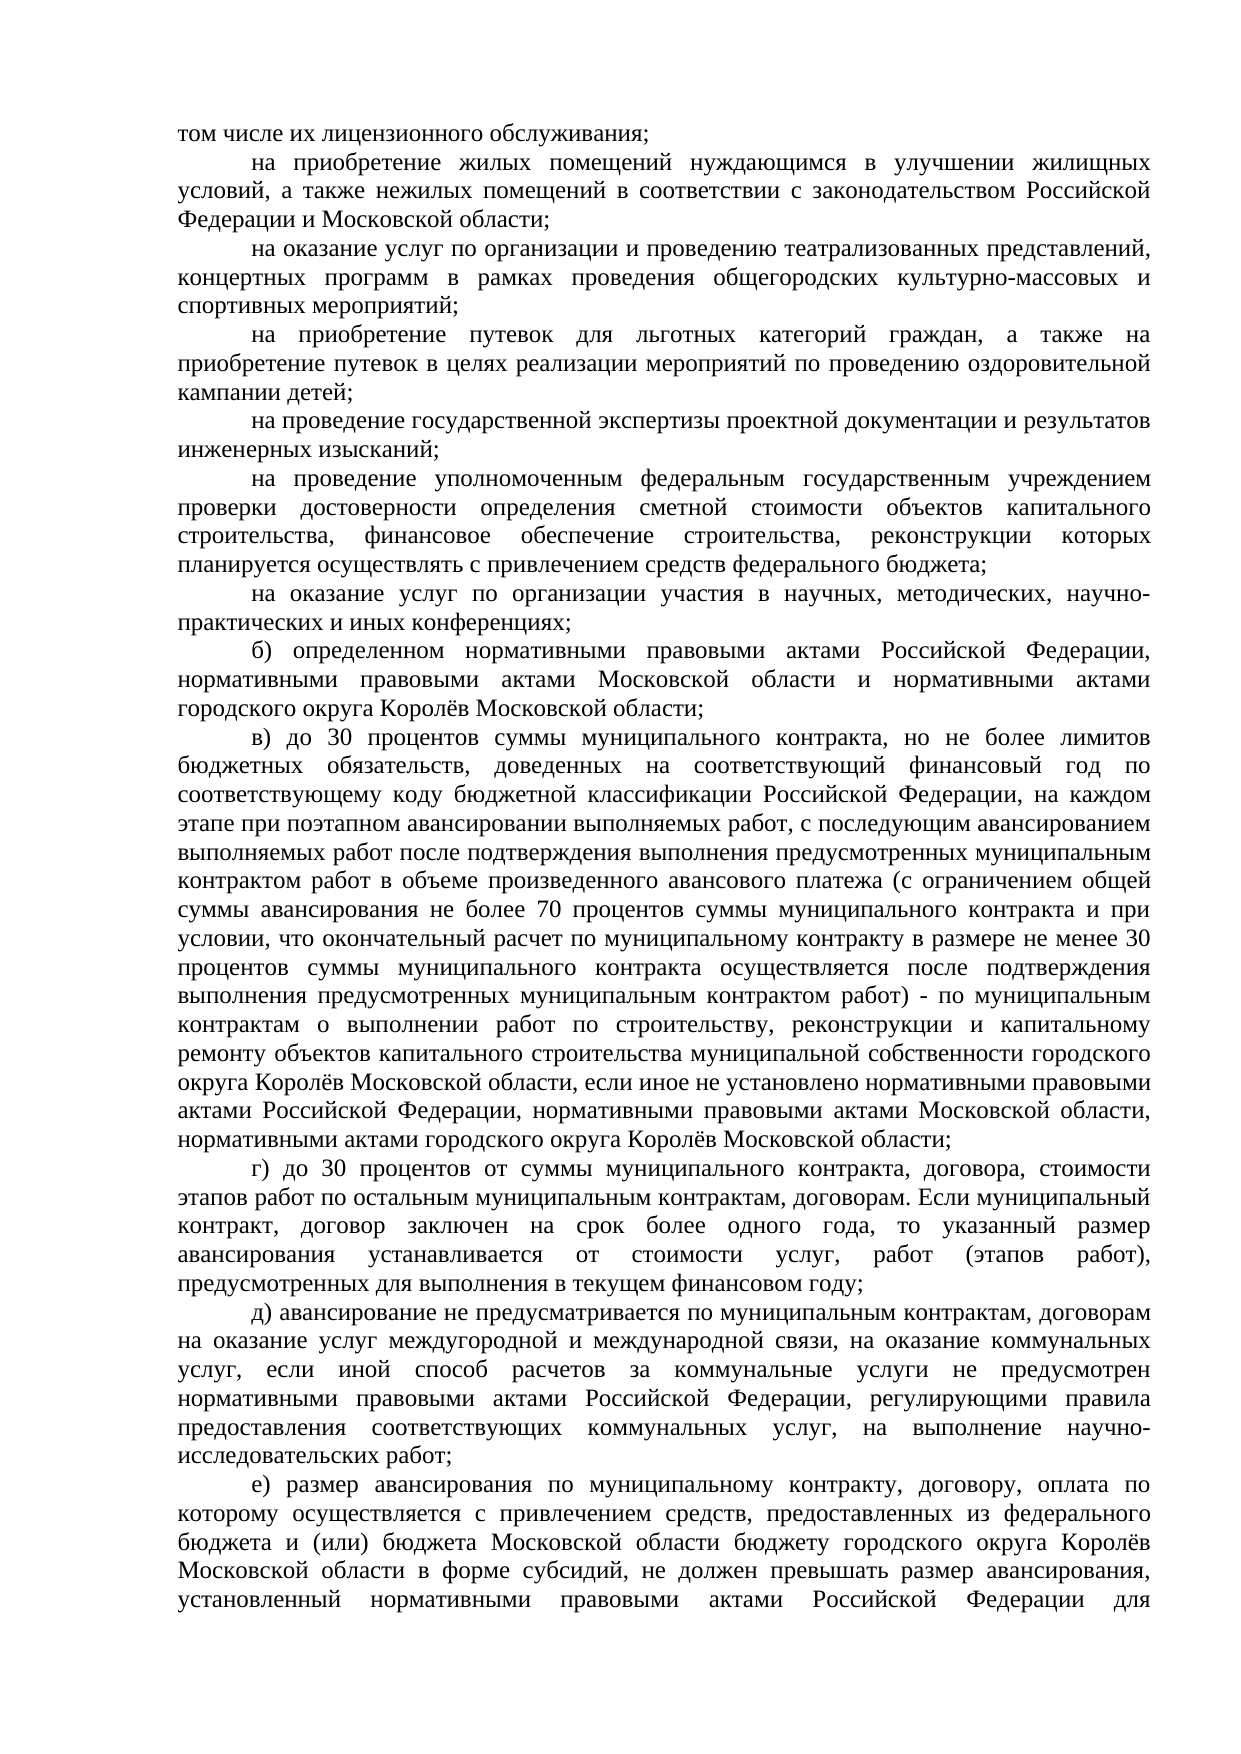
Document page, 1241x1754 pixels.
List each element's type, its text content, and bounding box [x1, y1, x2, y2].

text на проведение государственной экспертизы проектной документации и результатов инженерных изысканий; [177, 406, 1152, 463]
text д) авансирование не предусматривается по муниципальным контрактам, договорам на оказание услуг междугородной и международной связи, на оказание коммунальных услуг, если иной способ расчетов за коммунальные услуги не предусмотрен нормативными правовыми актами Российской Федерации, регулирующими правила предоставления соответствующих коммунальных услуг, на выполнение научно-исследовательских работ; [177, 1297, 1152, 1469]
text на приобретение жилых помещений нуждающимся в улучшении жилищных условий, а также нежилых помещений в соответствии с законодательством Российской Федерации и Московской области; [177, 147, 1152, 233]
text б) определенном нормативными правовыми актами Российской Федерации, нормативными правовыми актами Московской области и нормативными актами городского округа Королёв Московской области; [177, 636, 1152, 722]
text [177, 118, 1152, 147]
text на оказание услуг по организации участия в научных, методических, научно-практических и иных конференциях; [177, 578, 1152, 636]
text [177, 1469, 1152, 1613]
text в) до 30 процентов суммы муниципального контракта, но не более лимитов бюджетных обязательств, доведенных на соответствующий финансовый год по соответствующему коду бюджетной классификации Российской Федерации, на каждом этапе при поэтапном авансировании выполняемых работ, с последующим авансированием выполняемых работ после подтверждения выполнения предусмотренных муниципальным контрактом работ в объеме произведенного авансового платежа (с ограничением общей суммы авансирования не более 70 процентов суммы муниципального контракта и при условии, что окончательный расчет по муниципальному контракту в размере не менее 30 процентов суммы муниципального контракта осуществляется после подтверждения выполнения предусмотренных муниципальным контрактом работ) - по муниципальным контрактам о выполнении работ по строительству, реконструкции и капитальному ремонту объектов капитального строительства муниципальной собственности городского округа Королёв Московской области, если иное не установлено нормативными правовыми актами Российской Федерации, нормативными правовыми актами Московской области, нормативными актами городского округа Королёв Московской области; [177, 722, 1152, 1153]
text г) до 30 процентов от суммы муниципального контракта, договора, стоимости этапов работ по остальным муниципальным контрактам, договорам. Если муниципальный контракт, договор заключен на срок более одного года, то указанный размер авансирования устанавливается от стоимости услуг, работ (этапов работ), предусмотренных для выполнения в текущем финансовом году; [177, 1153, 1152, 1297]
text на приобретение путевок для льготных категорий граждан, а также на приобретение путевок в целях реализации мероприятий по проведению оздоровительной кампании детей; [177, 319, 1152, 406]
text на проведение уполномоченным федеральным государственным учреждением проверки достоверности определения сметной стоимости объектов капитального строительства, финансовое обеспечение строительства, реконструкции которых планируется осуществлять с привлечением средств федерального бюджета; [177, 463, 1152, 578]
text на оказание услуг по организации и проведению театрализованных представлений, концертных программ в рамках проведения общегородских культурно-массовых и спортивных мероприятий; [177, 233, 1152, 319]
